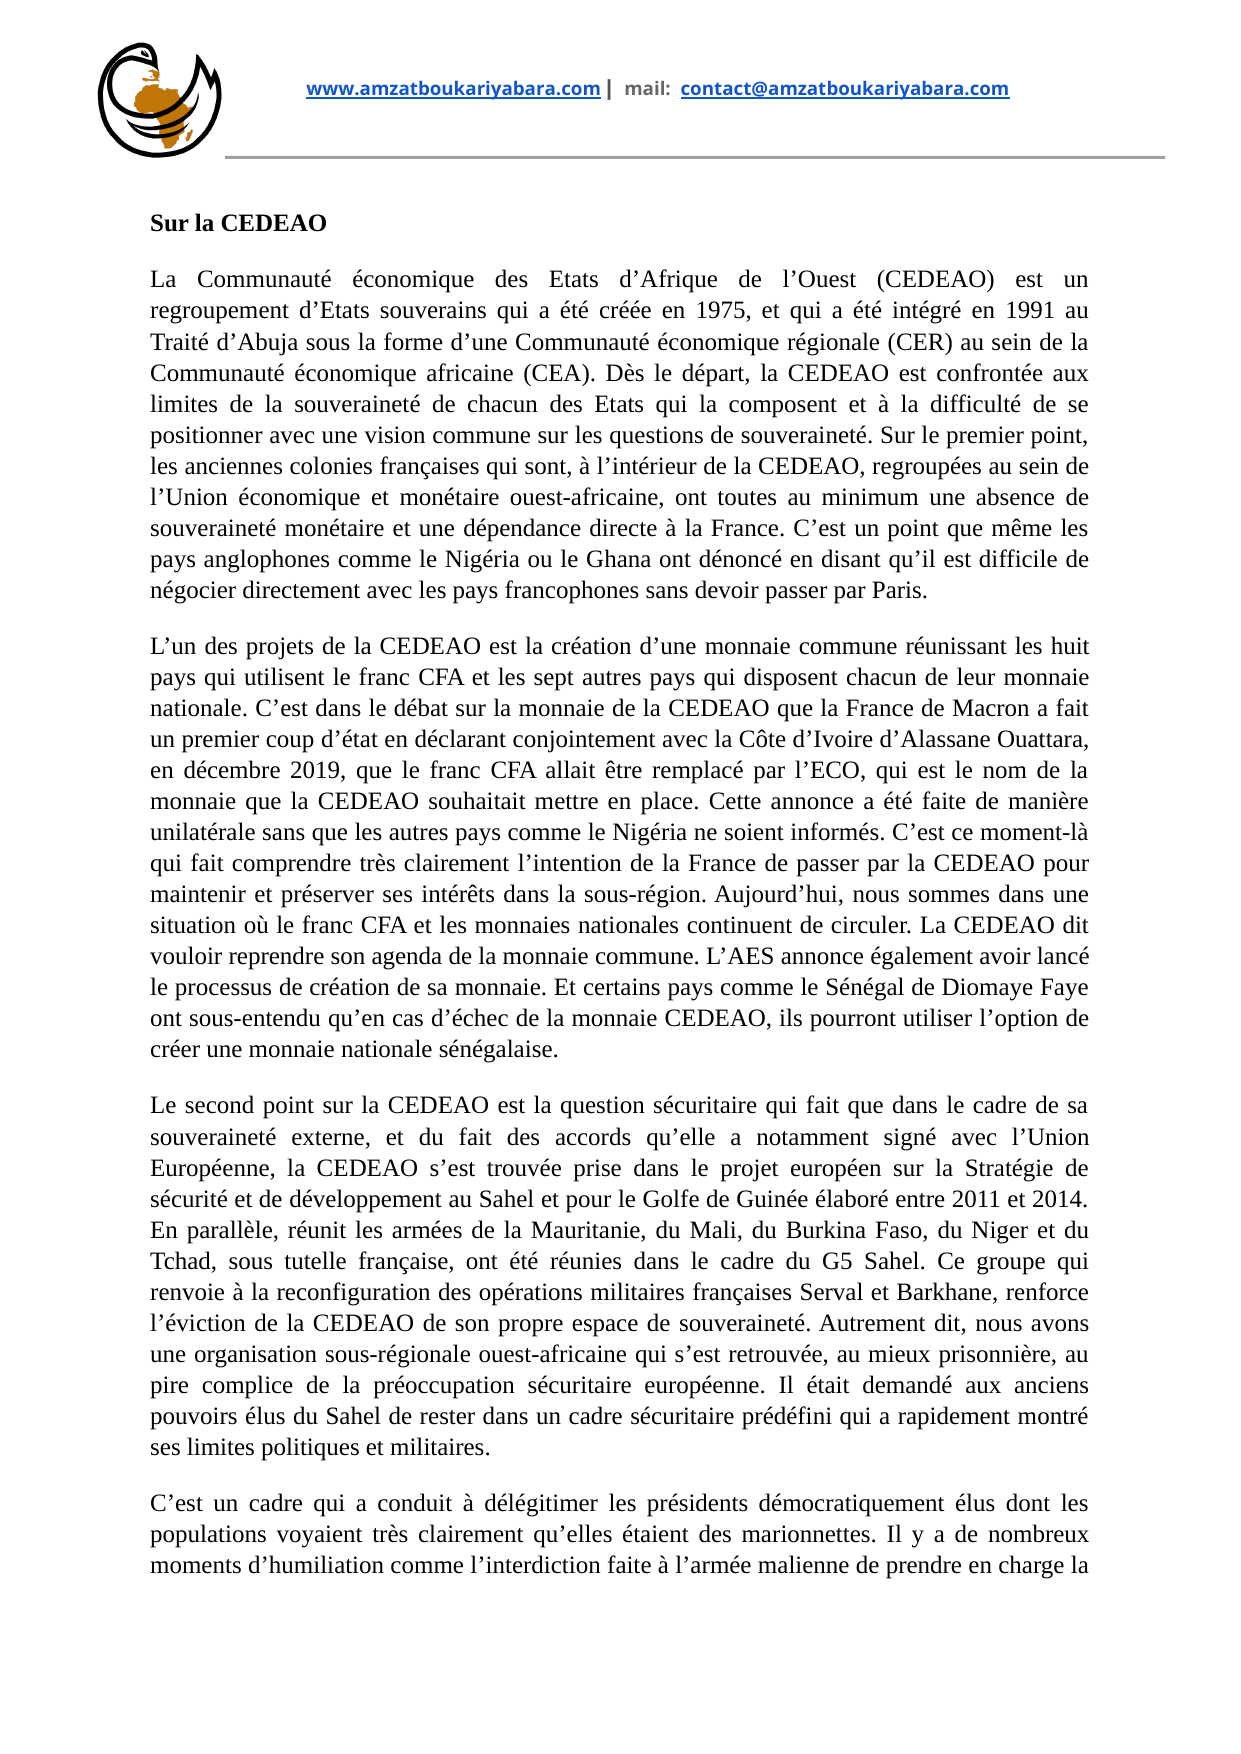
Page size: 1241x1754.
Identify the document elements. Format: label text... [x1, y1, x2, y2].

text L’un des projets de la CEDEAO est la création d’une monnaie commune réunissant les huit pays qui utilisent le franc CFA et les sept autres pays qui disposent chacun de leur monnaie nationale. C’est dans le débat sur la monnaie de la CEDEAO que la France de Macron a fait un premier coup d’état en déclarant conjointement avec la Côte d’Ivoire d’Alassane Ouattara, en décembre 2019, que le franc CFA allait être remplacé par l’ECO, qui est le nom de la monnaie que la CEDEAO souhaitait mettre en place. Cette annonce a été faite de manière unilatérale sans que les autres pays comme le Nigéria ne soient informés. C’est ce moment-là qui fait comprendre très clairement l’intention de la France de passer par la CEDEAO pour maintenir et préserver ses intérêts dans la sous-région. Aujourd’hui, nous sommes dans une situation où le franc CFA et les monnaies nationales continuent de circuler. La CEDEAO dit vouloir reprendre son agenda de la monnaie commune. L’AES annonce également avoir lancé le processus de création de sa monnaie. Et certains pays comme le Sénégal de Diomaye Faye ont sous-entendu qu’en cas d’échec de la monnaie CEDEAO, ils pourront utiliser l’option de créer une monnaie nationale sénégalaise. [150, 631, 1090, 1063]
text La Communauté économique des Etats d’Afrique de l’Ouest (CEDEAO) est un regroupement d’Etats souverains qui a été créée en 1975, et qui a été intégré en 1991 au Traité d’Abuja sous la forme d’une Communauté économique régionale (CER) au sein de la Communauté économique africaine (CEA). Dès le départ, la CEDEAO est confrontée aux limites de la souveraineté de chacun des Etats qui la composent et à la difficulté de se positionner avec une vision commune sur les questions de souveraineté. Sur le premier point, les anciennes colonies françaises qui sont, à l’intérieur de la CEDEAO, regroupées au sein de l’Union économique et monétaire ouest-africaine, ont toutes au minimum une absence de souveraineté monétaire et une dépendance directe à la France. C’est un point que même les pays anglophones comme le Nigéria ou le Ghana ont dénoncé en disant qu’il est difficile de négocier directement avec les pays francophones sans devoir passer par Paris. [150, 264, 1090, 604]
text Sur la CEDEAO [150, 208, 1090, 237]
picture [86, 31, 236, 164]
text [150, 1488, 1090, 1579]
text Le second point sur la CEDEAO est la question sécuritaire qui fait que dans le cadre de sa souveraineté externe, et du fait des accords qu’elle a notamment signé avec l’Union Européenne, la CEDEAO s’est trouvée prise dans le projet européen sur la Stratégie de sécurité et de développement au Sahel et pour le Golfe de Guinée élaboré entre 2011 et 2014. En parallèle, réunit les armées de la Mauritanie, du Mali, du Burkina Faso, du Niger et du Tchad, sous tutelle française, ont été réunies dans le cadre du G5 Sahel. Ce groupe qui renvoie à la reconfiguration des opérations militaires françaises Serval et Barkhane, renforce l’éviction de la CEDEAO de son propre espace de souveraineté. Autrement dit, nous avons une organisation sous-régionale ouest-africaine qui s’est retrouvée, au mieux prisonnière, au pire complice de la préoccupation sécuritaire européenne. Il était demandé aux anciens pouvoirs élus du Sahel de rester dans un cadre sécuritaire prédéfini qui a rapidement montré ses limites politiques et militaires. [150, 1091, 1090, 1461]
